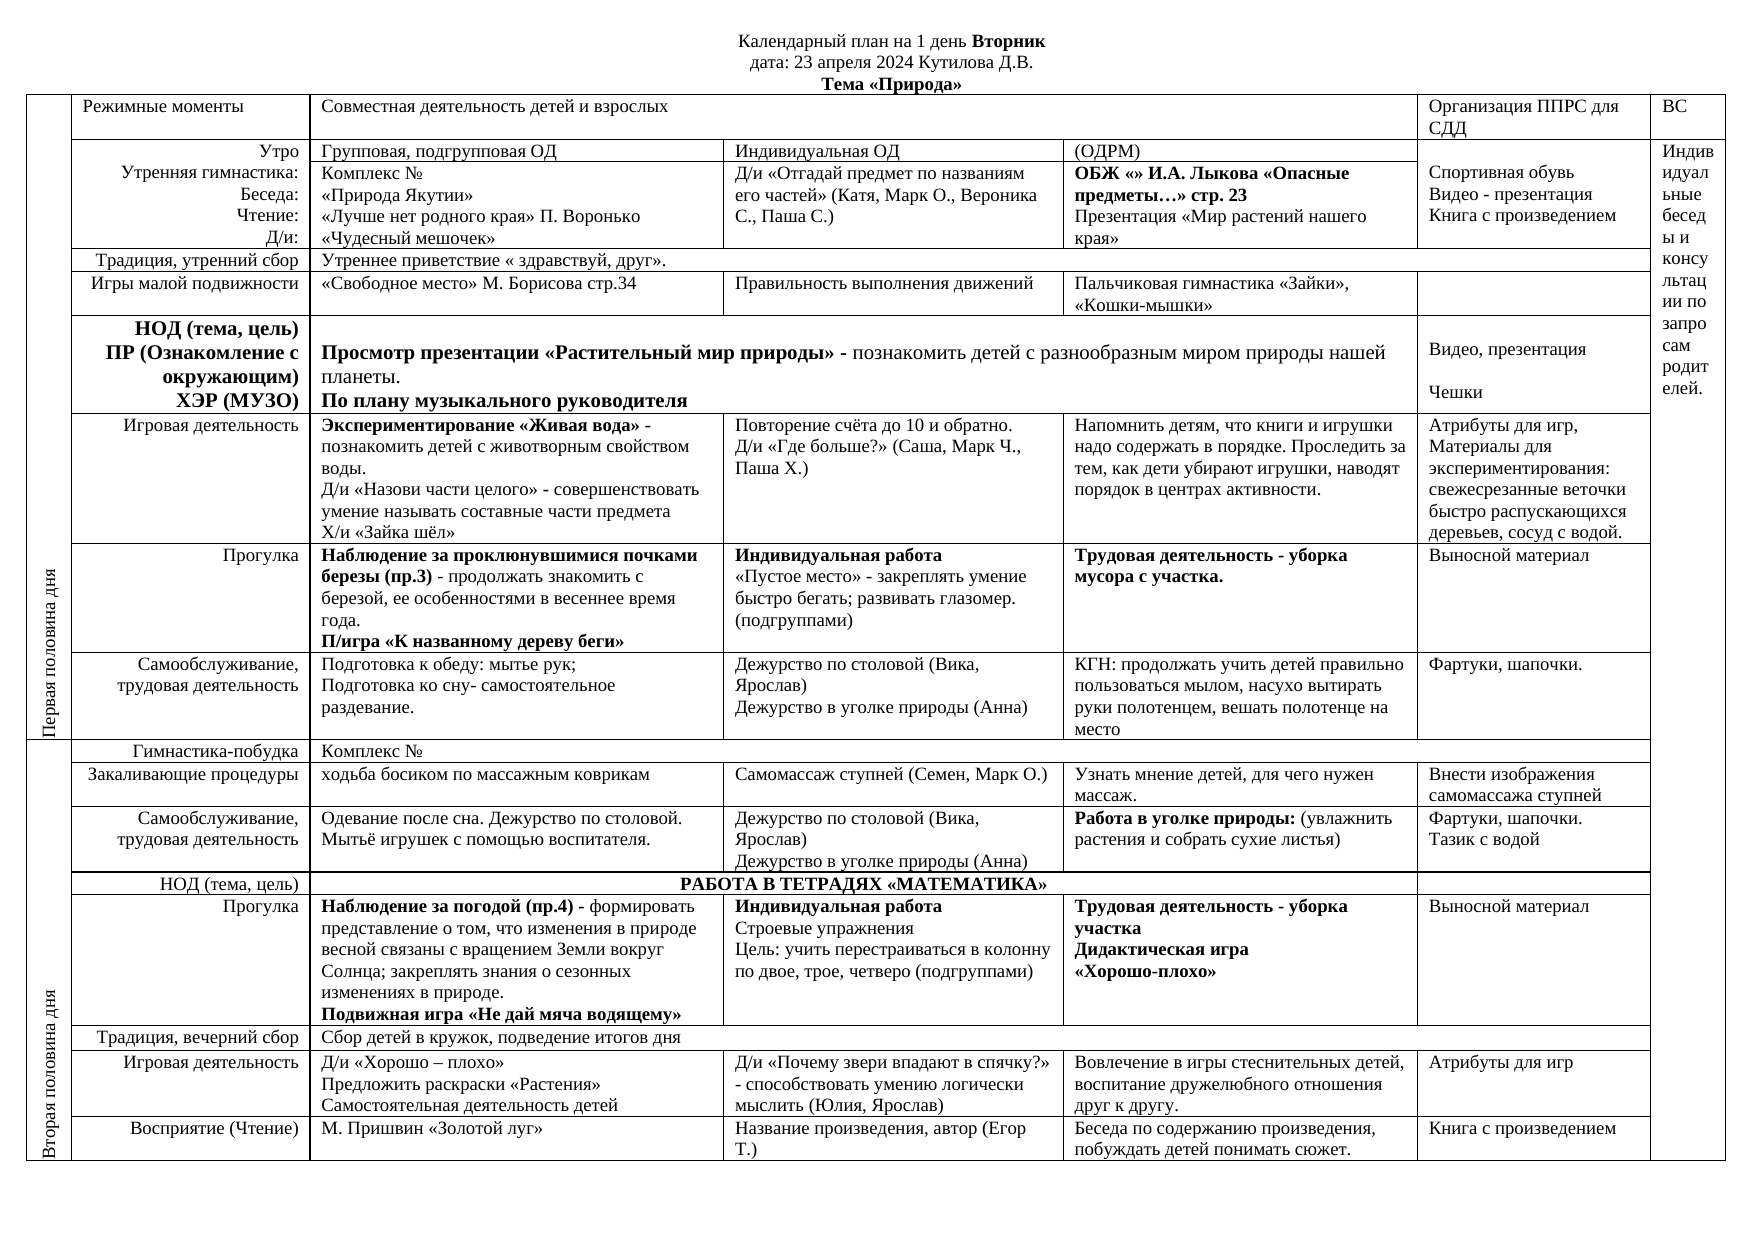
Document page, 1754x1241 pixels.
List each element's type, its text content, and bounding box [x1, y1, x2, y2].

table_cell Напомнить детям, что книги и игрушки надо содержать в порядке. Проследить за тем, как дети убирают игрушки, наводят порядок в центрах активности. [1064, 414, 1417, 543]
table_cell Утреннее приветствие « здравствуй, друг». [311, 249, 1650, 271]
table_cell Индивидуальная ОД [724, 140, 1063, 161]
table_header Совместная деятельность детей и взрослых [311, 95, 1417, 138]
table_cell Наблюдение за погодой (пр.4) - формировать представление о том, что изменения в природе весной связаны с вращением Земли вокруг Солнца; закреплять знания о сезонных изменениях в природе. Подвижная игра «Не дай мяча водящему» [311, 895, 723, 1024]
table_cell Д/и «Почему звери впадают в спячку?» - способствовать умению логически мыслить (Юлия, Ярослав) [724, 1051, 1063, 1116]
table_cell Одевание после сна. Дежурство по столовой. Мытьё игрушек с помощью воспитателя. [311, 807, 723, 871]
table_cell Дежурство по столовой (Вика, Ярослав) Дежурство в уголке природы (Анна) [724, 807, 1063, 871]
table_cell Д/и «Хорошо – плохо» Предложить раскраски «Растения» Самостоятельная деятельность детей [311, 1051, 723, 1116]
table_cell РАБОТА В ТЕТРАДЯХ «МАТЕМАТИКА» [311, 873, 1417, 894]
table_cell Беседа по содержанию произведения, побуждать детей понимать сюжет. [1064, 1117, 1417, 1160]
table_cell Просмотр презентации «Растительный мир природы» - познакомить детей с разнообразным миром природы нашей планеты. По плану музыкального руководителя [311, 316, 1417, 412]
table_header ВС [1651, 95, 1725, 138]
table_cell НОД (тема, цель) ПР (Ознакомление с окружающим) ХЭР (МУЗО) [72, 316, 309, 412]
table_cell Прогулка [72, 895, 309, 1024]
table_cell Спортивная обувь Видео - презентация Книга с произведением [1418, 140, 1650, 248]
table_cell Внести изображения самомассажа ступней [1595, 763, 1650, 806]
table_cell Самомассаж ступней (Семен, Марк О.) [724, 763, 1063, 806]
text Тема «Природа» [59, 73, 1724, 94]
table_cell Сбор детей в кружок, подведение итогов дня [311, 1026, 1650, 1050]
table_cell ходьба босиком по массажным коврикам [311, 763, 723, 806]
table_cell Вовлечение в игры стеснительных детей, воспитание дружелюбного отношения друг к другу. [1064, 1051, 1417, 1116]
table_cell Фартуки, шапочки. Тазик с водой [1418, 807, 1650, 871]
table_cell КГН: продолжать учить детей правильно пользоваться мылом, насухо вытирать руки полотенцем, вешать полотенце на место [1064, 653, 1417, 739]
table_cell Традиция, вечерний сбор [72, 1026, 309, 1050]
table_cell Самообслуживание, трудовая деятельность [72, 653, 309, 739]
table_cell Правильность выполнения движений [724, 272, 1063, 315]
table_cell ОБЖ «» И.А. Лыкова «Опасные предметы…» стр. 23 Презентация «Мир растений нашего края» [1064, 162, 1417, 248]
table_cell [1418, 873, 1650, 894]
table_cell Пальчиковая гимнастика «Зайки», «Кошки-мышки» [1064, 272, 1417, 315]
table_cell Подготовка к обеду: мытье рук; Подготовка ко сну- самостоятельное раздевание. [311, 653, 723, 739]
table_cell Индивидуальная работа Строевые упражнения Цель: учить перестраиваться в колонну по двое, трое, четверо (подгруппами) [724, 895, 1063, 1024]
table_cell Восприятие (Чтение) [72, 1117, 309, 1160]
table_header Режимные моменты [72, 95, 309, 138]
table_cell М. Пришвин «Золотой луг» [311, 1117, 723, 1160]
text дата: 23 апреля 2024 Кутилова Д.В. [59, 51, 1724, 73]
table_cell НОД (тема, цель) [72, 873, 309, 894]
table_cell Повторение счёта до 10 и обратно. Д/и «Где больше?» (Саша, Марк Ч., Паша Х.) [724, 414, 1063, 543]
table_cell Д/и «Отгадай предмет по названиям его частей» (Катя, Марк О., Вероника С., Паша С.) [724, 162, 1063, 248]
table_cell Гимнастика-побудка [72, 740, 309, 762]
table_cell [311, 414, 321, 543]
table_cell Дежурство по столовой (Вика, Ярослав) Дежурство в уголке природы (Анна) [724, 653, 1063, 739]
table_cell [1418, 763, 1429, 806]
table_cell Выносной материал [1418, 544, 1650, 652]
table_cell Атрибуты для игр [1418, 1051, 1650, 1116]
table_cell Название произведения, автор (Егор Т.) [724, 1117, 1063, 1160]
table_cell Групповая, подгрупповая ОД [311, 140, 723, 161]
table_cell [1418, 272, 1650, 315]
table_cell Комплекс № [311, 740, 1650, 762]
table_cell Индивидуальные беседы и консультации по запросам родителей. [1651, 140, 1725, 1160]
table_cell Игровая деятельность [72, 414, 309, 543]
table_cell «Свободное место» М. Борисова стр.34 [311, 272, 723, 315]
table_cell Книга с произведением [1418, 1117, 1650, 1160]
table_cell Самообслуживание, трудовая деятельность [72, 807, 309, 871]
text Календарный план на 1 день Вторник [59, 29, 1724, 51]
table_header Организация ППРС для СДД [1418, 95, 1650, 138]
table_cell Атрибуты для игр, Материалы для экспериментирования: свежесрезанные веточки быстро распускающихся деревьев, сосуд с водой. [1418, 414, 1650, 543]
table_cell Узнать мнение детей, для чего нужен массаж. [1064, 763, 1417, 806]
table_cell Видео, презентация Чешки [1418, 316, 1650, 412]
table_header Первая половина дня [27, 95, 71, 739]
table_cell Фартуки, шапочки. [1418, 653, 1650, 739]
table_cell Утро Утренняя гимнастика: Беседа: Чтение: Д/и: [72, 140, 309, 248]
table_cell Традиция, утренний сбор [72, 249, 309, 271]
table_cell Трудовая деятельность - уборка мусора с участка. [1064, 544, 1417, 652]
table_cell Вторая половина дня [27, 740, 71, 1160]
table_cell Работа в уголке природы: (увлажнить растения и собрать сухие листья) [1064, 807, 1417, 871]
table_cell Прогулка [72, 544, 309, 652]
table_cell Экспериментирование «Живая вода» - познакомить детей с животворным свойством воды. Д/и «Назови части целого» - совершенствовать умение называть составные части предмета Х/и «Зайка шёл» [366, 414, 723, 543]
table_cell Наблюдение за проклюнувшимися почками березы (пр.3) - продолжать знакомить с березой, ее особенностями в весеннее время года. П/игра «К названному дереву беги» [311, 544, 723, 652]
table_cell Выносной материал [1418, 895, 1650, 1024]
table_cell Трудовая деятельность - уборка участка Дидактическая игра «Хорошо-плохо» [1064, 895, 1417, 1024]
table_cell Комплекс № «Природа Якутии» «Лучше нет родного края» П. Воронько «Чудесный мешочек» [311, 162, 723, 248]
table_cell Игровая деятельность [72, 1051, 309, 1116]
table_cell Закаливающие процедуры [72, 763, 309, 806]
table_cell Игры малой подвижности [72, 272, 309, 315]
table_cell (ОДРМ) [1064, 140, 1417, 161]
table_cell Индивидуальная работа «Пустое место» - закреплять умение быстро бегать; развивать глазомер. (подгруппами) [724, 544, 1063, 652]
